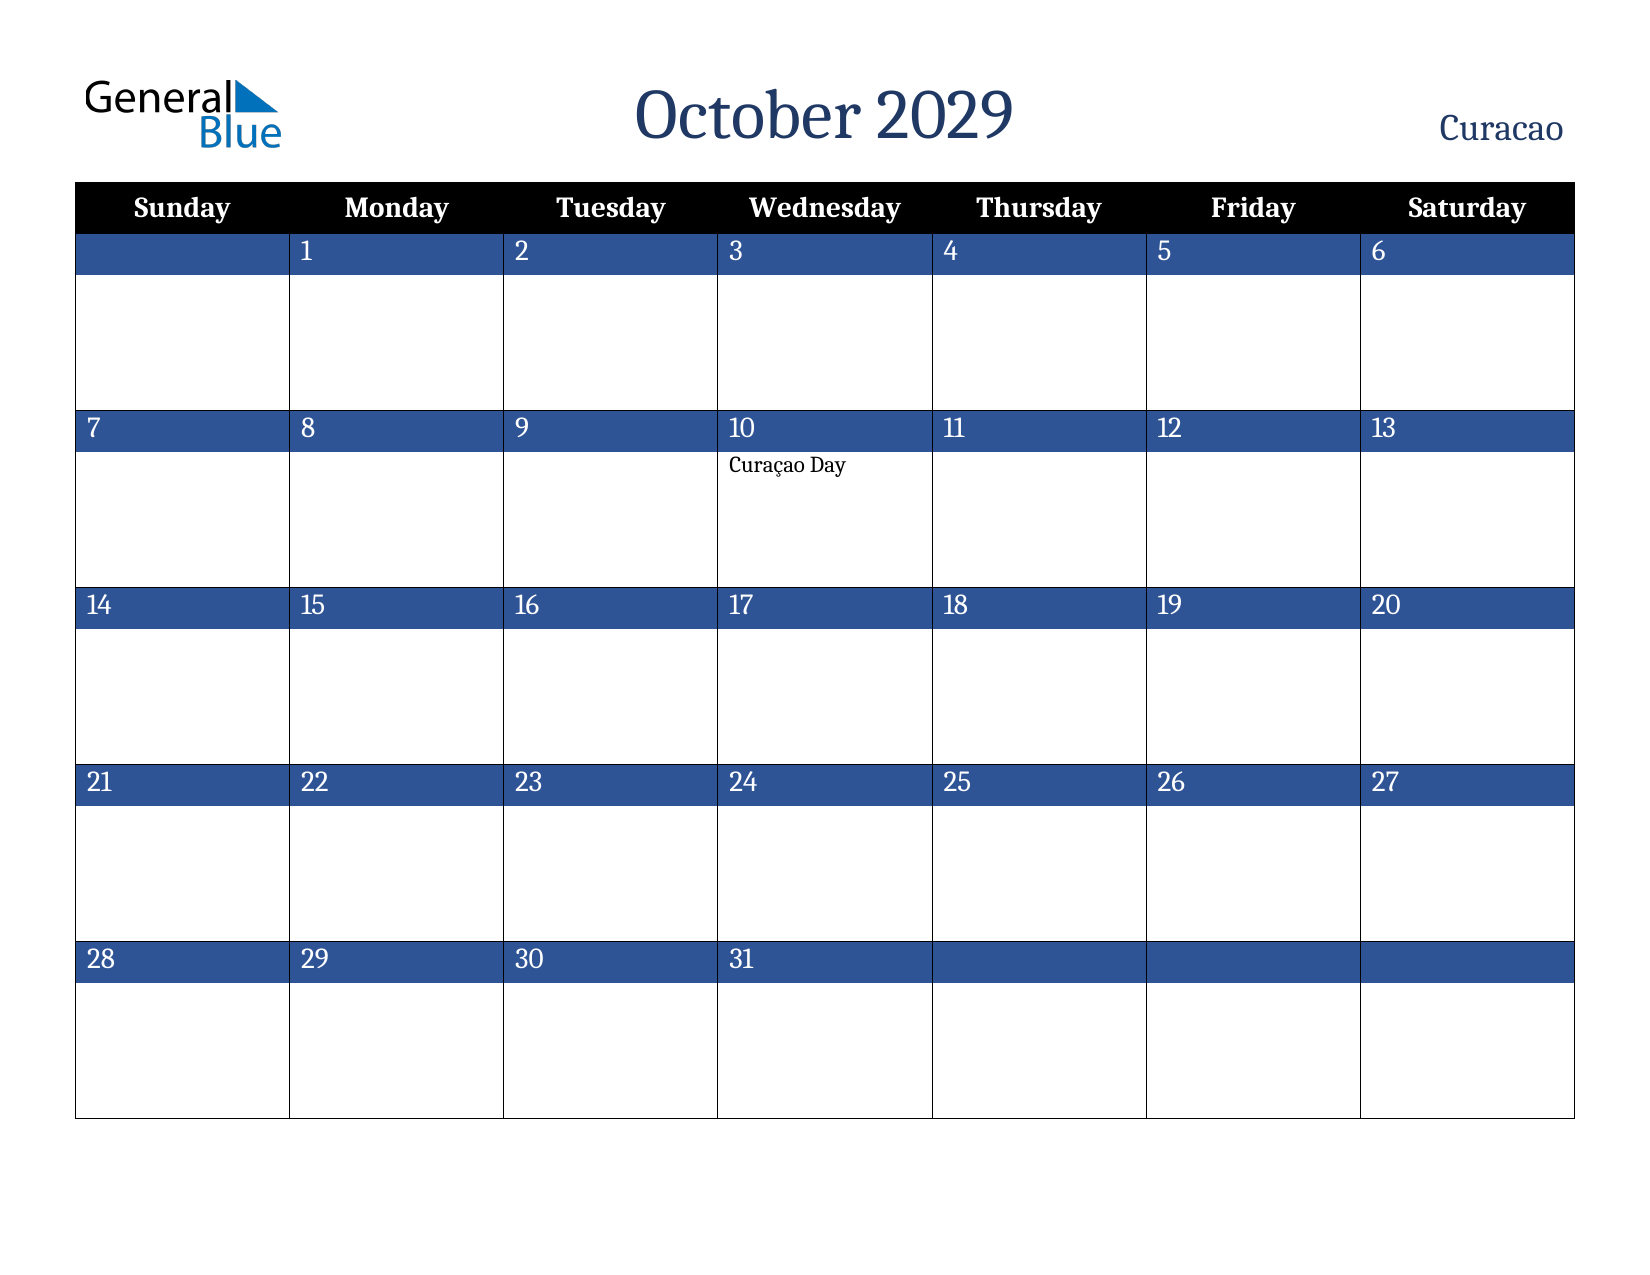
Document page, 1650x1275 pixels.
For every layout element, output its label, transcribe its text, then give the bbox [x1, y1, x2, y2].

table_cell [933, 942, 1146, 983]
table_cell 9 [504, 411, 717, 452]
table_cell 21 [76, 765, 289, 806]
table_cell 4 [933, 234, 1146, 275]
table_cell 14 [76, 588, 289, 629]
table_cell [504, 629, 717, 764]
table_cell Tuesday [504, 183, 717, 233]
table_cell 6 [1361, 234, 1574, 275]
table_cell [1361, 806, 1574, 941]
table_cell [933, 452, 1146, 587]
table_cell [504, 983, 717, 1118]
table_cell [1361, 275, 1574, 410]
table_cell 23 [504, 765, 717, 806]
table_cell [76, 275, 289, 410]
table_cell [290, 983, 503, 1118]
table_cell 17 [718, 588, 932, 629]
table_cell 20 [1361, 588, 1574, 629]
table_cell [933, 275, 1146, 410]
table_cell [290, 629, 503, 764]
table_cell 8 [290, 411, 503, 452]
table_header [76, 75, 503, 182]
table_cell [1147, 275, 1360, 410]
table_cell [290, 806, 503, 941]
table_header October 2029 [504, 75, 1146, 182]
table_cell 29 [290, 942, 503, 983]
table_cell [718, 629, 932, 764]
table_cell [1361, 983, 1574, 1118]
table_cell 31 [718, 942, 932, 983]
table_cell 15 [290, 588, 503, 629]
table_cell 7 [76, 411, 289, 452]
table_cell [504, 275, 717, 410]
table_cell 28 [76, 942, 289, 983]
table_cell 3 [718, 234, 932, 275]
table_cell [933, 806, 1146, 941]
table_cell [718, 983, 932, 1118]
table_cell 24 [718, 765, 932, 806]
table_header Curacao [1146, 75, 1574, 182]
table_cell 2 [504, 234, 717, 275]
table_cell [76, 629, 289, 764]
table_cell [933, 629, 1146, 764]
table_cell [290, 275, 503, 410]
table_cell 22 [290, 765, 503, 806]
table_cell [718, 806, 932, 941]
table_cell 11 [933, 411, 1146, 452]
table_cell [76, 806, 289, 941]
table_cell Monday [290, 183, 503, 233]
table_cell Friday [1147, 183, 1360, 233]
table_cell [1147, 983, 1360, 1118]
table_cell 13 [1361, 411, 1574, 452]
table_cell Thursday [933, 183, 1146, 233]
table_cell 16 [504, 588, 717, 629]
table_cell 26 [1147, 765, 1360, 806]
table_cell 12 [1147, 411, 1360, 452]
table_cell 5 [1147, 234, 1360, 275]
table_cell [1147, 806, 1360, 941]
table_cell [718, 275, 932, 410]
table_cell 1 [290, 234, 503, 275]
table_cell [76, 452, 289, 587]
table_cell [76, 983, 289, 1118]
table_cell Saturday [1361, 183, 1574, 233]
table_cell [1361, 942, 1574, 983]
table_cell [504, 806, 717, 941]
table_cell Wednesday [718, 183, 932, 233]
table_cell 18 [933, 588, 1146, 629]
table_cell [504, 452, 717, 587]
table_cell [933, 983, 1146, 1118]
table_cell [1147, 629, 1360, 764]
table_cell 19 [1147, 588, 1360, 629]
table_cell [76, 234, 289, 275]
table_cell [1147, 452, 1360, 587]
table_cell [290, 452, 503, 587]
table_cell 25 [933, 765, 1146, 806]
table_cell Curaçao Day [718, 452, 932, 587]
table_cell 30 [504, 942, 717, 983]
table_cell 10 [718, 411, 932, 452]
table_cell [1361, 629, 1574, 764]
table_cell [1361, 452, 1574, 587]
table_cell 27 [1361, 765, 1574, 806]
table_cell [1147, 942, 1360, 983]
table_cell Sunday [76, 183, 289, 233]
picture [86, 80, 281, 148]
